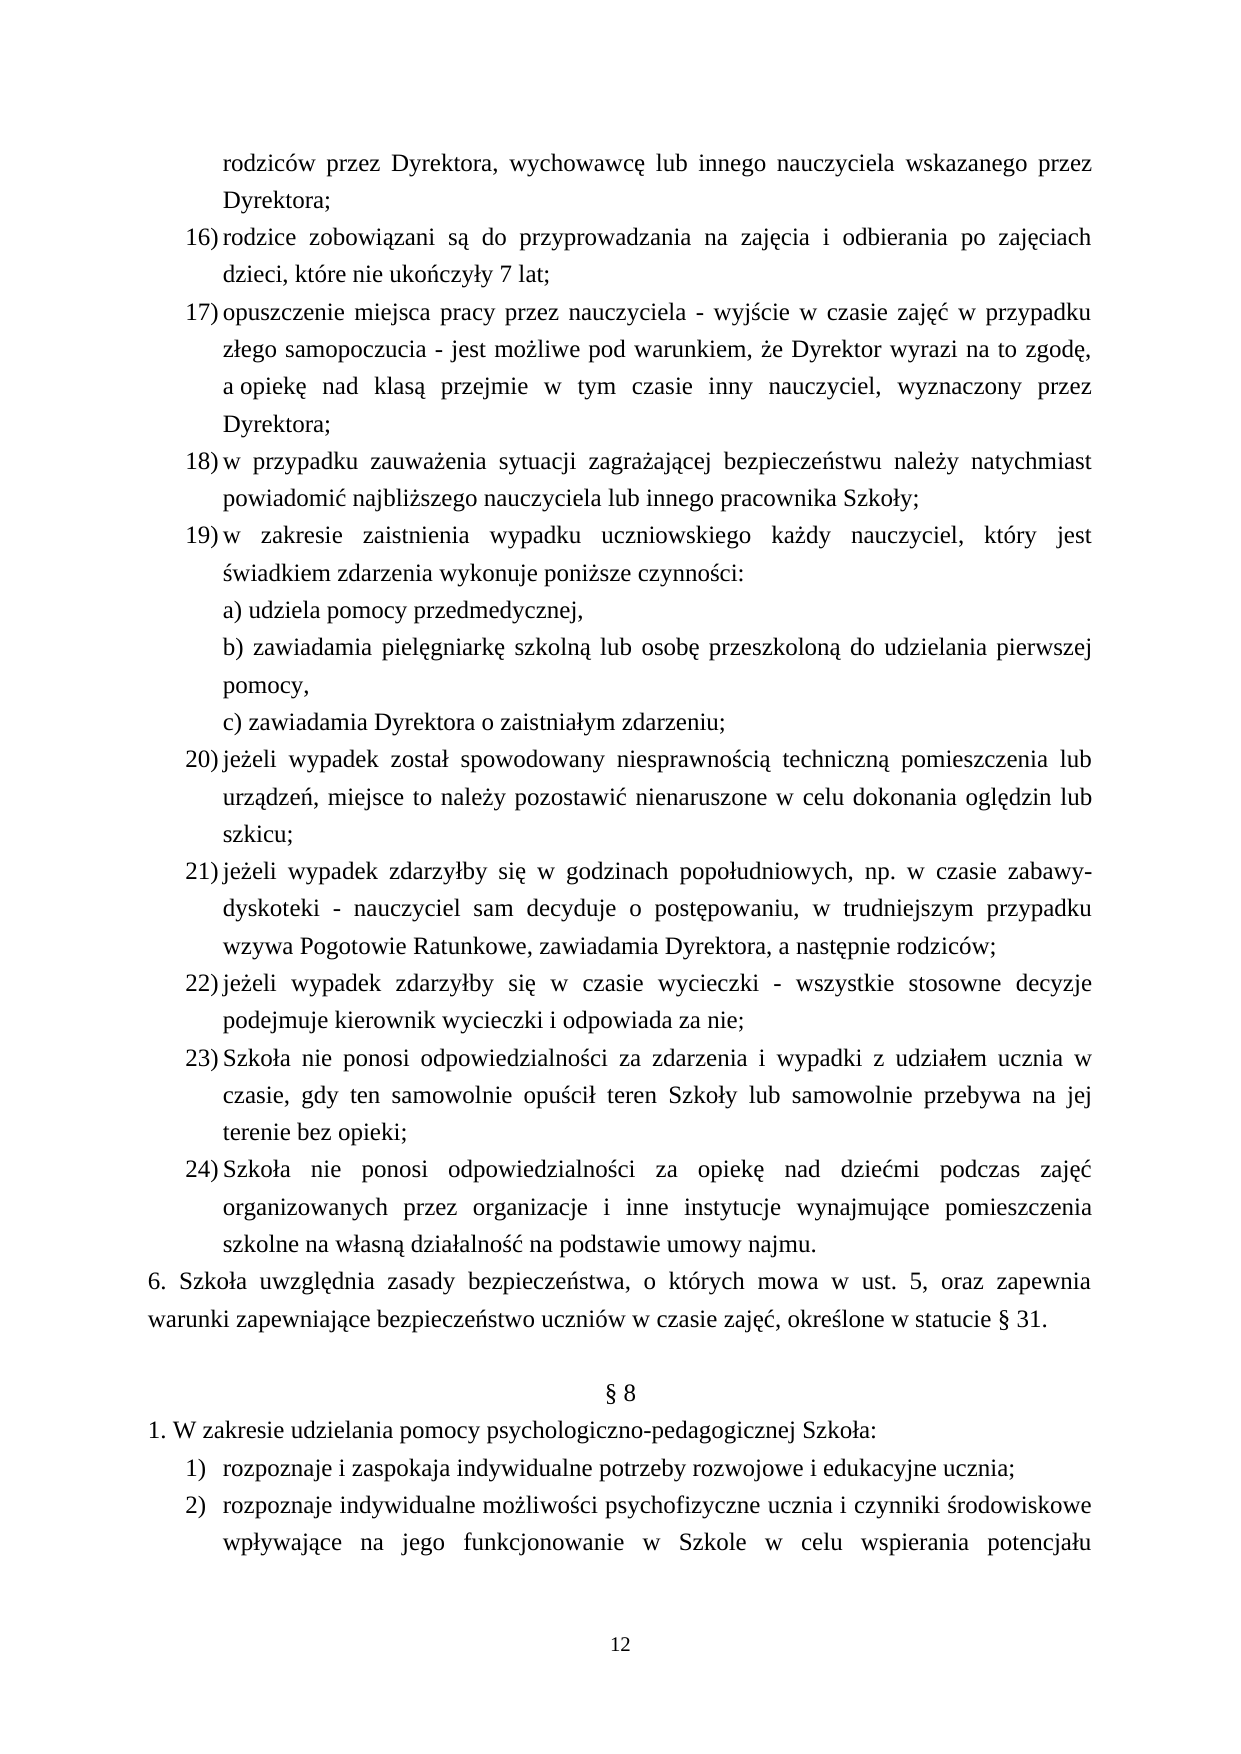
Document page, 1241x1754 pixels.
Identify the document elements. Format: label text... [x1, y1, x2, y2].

list b) zawiadamia pielęgniarkę szkolną lub osobę przeszkoloną do udzielania pierwszej pomocy, [223, 632, 1093, 698]
list Szkoła nie ponosi odpowiedzialności za opiekę nad dziećmi podczas zajęć organizowanych przez organizacje i inne instytucje wynajmujące pomieszczenia szkolne na własną działalność na podstawie umowy najmu. [185, 1154, 1093, 1258]
text 1. W zakresie udzielania pomocy psychologiczno-pedagogicznej Szkoła: [148, 1416, 1093, 1444]
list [185, 148, 1093, 214]
list Szkoła nie ponosi odpowiedzialności za zdarzenia i wypadki z udziałem ucznia w czasie, gdy ten samowolnie opuścił teren Szkoły lub samowolnie przebywa na jej terenie bez opieki; [185, 1043, 1093, 1146]
list w zakresie zaistnienia wypadku uczniowskiego każdy nauczyciel, który jest świadkiem zdarzenia wykonuje poniższe czynności: [185, 521, 1093, 587]
text 8 [148, 1378, 1093, 1407]
list jeżeli wypadek zdarzyłby się w godzinach popołudniowych, np. w czasie zabawy-dyskoteki - nauczyciel sam decyduje o postępowaniu, w trudniejszym przypadku wzywa Pogotowie Ratunkowe, zawiadamia Dyrektora, a następnie rodziców; [185, 856, 1093, 959]
list rodzice zobowiązani są do przyprowadzania na zajęcia i odbierania po zajęciach dzieci, które nie ukończyły 7 lat; [185, 222, 1093, 288]
list opuszczenie miejsca pracy przez nauczyciela - wyjście w czasie zajęć w przypadku złego samopoczucia - jest możliwe pod warunkiem, że Dyrektor wyrazi na to zgodę, a opiekę nad klasą przejmie w tym czasie inny nauczyciel, wyznaczony przez Dyrektora; [185, 297, 1093, 437]
list jeżeli wypadek został spowodowany niesprawnością techniczną pomieszczenia lub urządzeń, miejsce to należy pozostawić nienaruszone w celu dokonania oględzin lub szkicu; [185, 744, 1093, 848]
list jeżeli wypadek zdarzyłby się w czasie wycieczki - wszystkie stosowne decyzje podejmuje kierownik wycieczki i odpowiada za nie; [185, 968, 1093, 1034]
list a) udziela pomocy przedmedycznej, [223, 595, 1093, 624]
list c) zawiadamia Dyrektora o zaistniałym zdarzeniu; [223, 707, 1093, 736]
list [185, 1490, 1093, 1556]
text 6. Szkoła uwzględnia zasady bezpieczeństwa, o których mowa w ust. 5, oraz zapewnia warunki zapewniające bezpieczeństwo uczniów w czasie zajęć, określone w statucie § 31. [148, 1266, 1093, 1332]
list rozpoznaje i zaspokaja indywidualne potrzeby rozwojowe i edukacyjne ucznia; [185, 1453, 1093, 1482]
list w przypadku zauważenia sytuacji zagrażającej bezpieczeństwu należy natychmiast powiadomić najbliższego nauczyciela lub innego pracownika Szkoły; [185, 446, 1093, 512]
